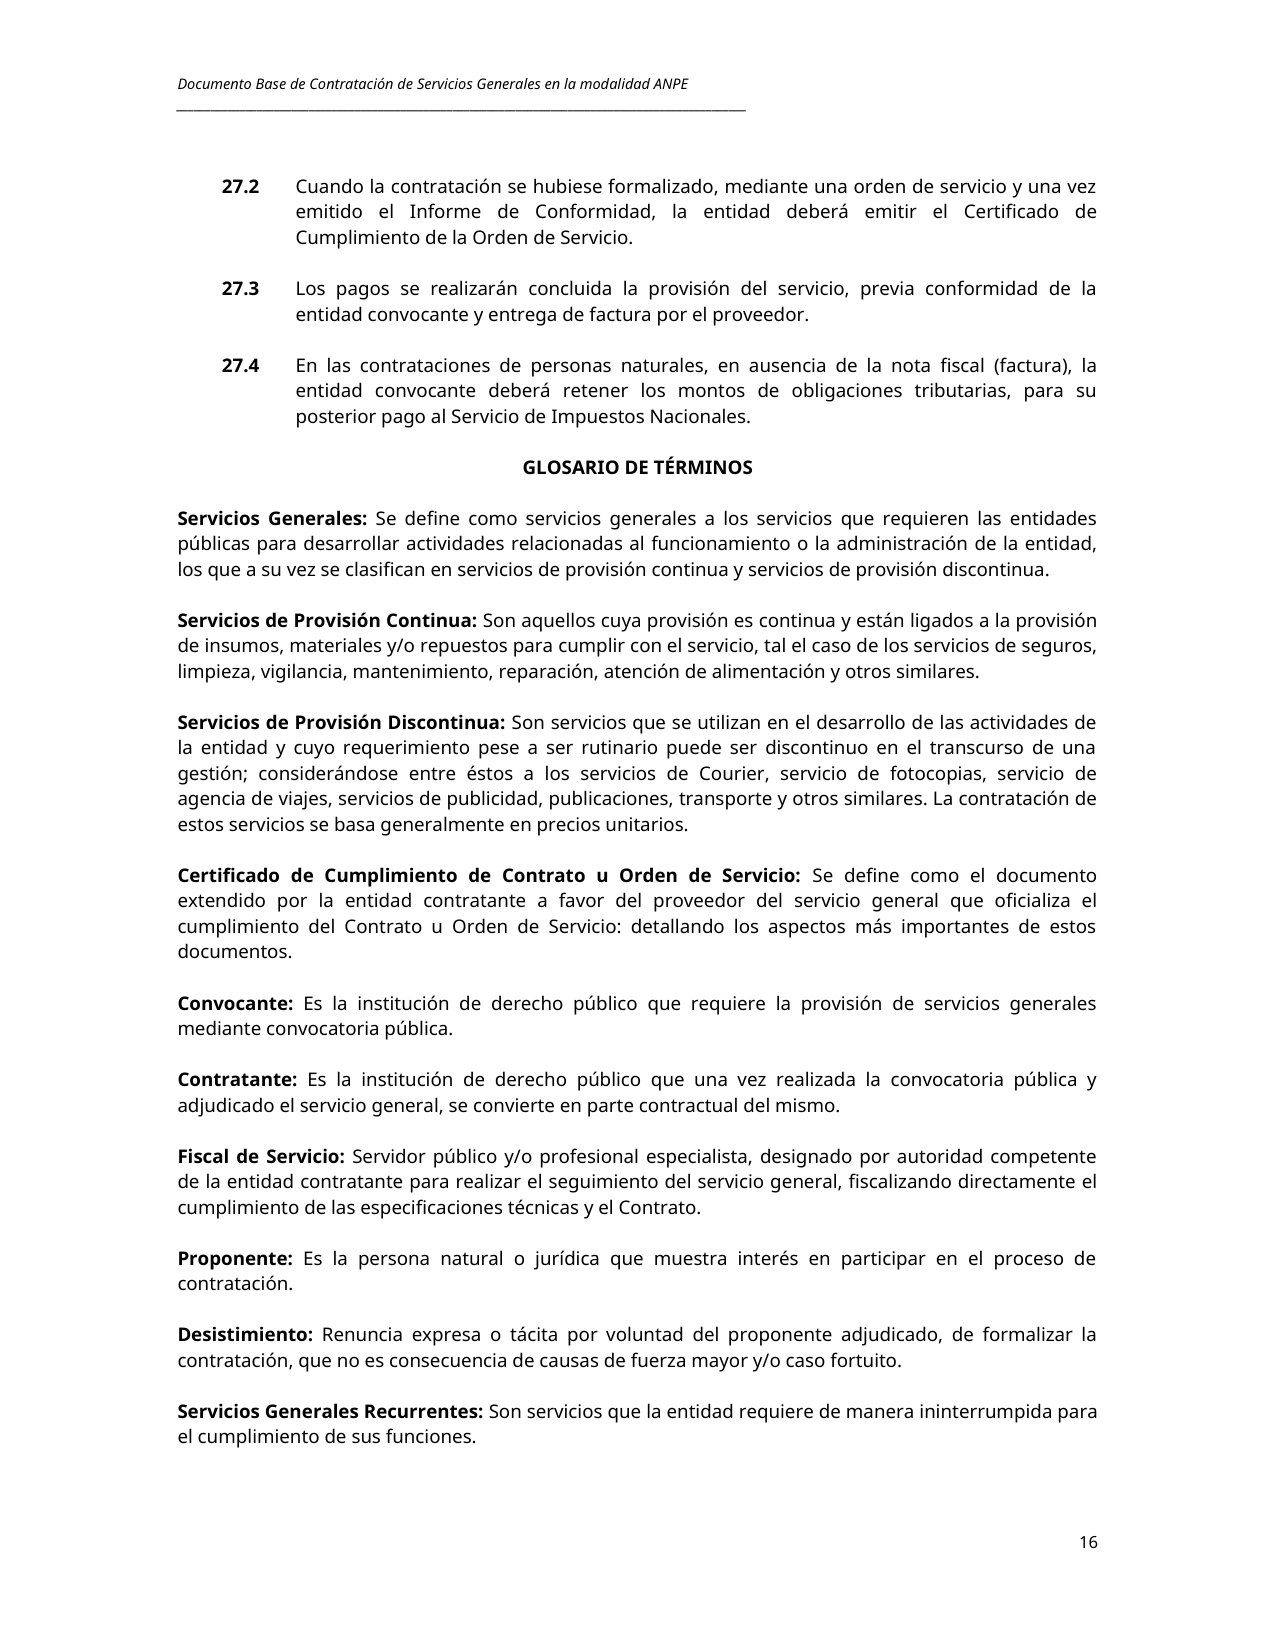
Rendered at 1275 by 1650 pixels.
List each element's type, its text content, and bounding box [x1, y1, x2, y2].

list Cuando la contratación se hubiese formalizado, mediante una orden de servicio y una vez emitido el Informe de Conformidad, la entidad deberá emitir el Certificado de Cumplimiento de la Orden de Servicio. [222, 173, 1098, 250]
text Certificado de Cumplimiento de Contrato u Orden de Servicio: Se define como el documento extendido por la entidad contratante a favor del proveedor del servicio general que oficializa el cumplimiento del Contrato u Orden de Servicio: detallando los aspectos más importantes de estos documentos. [177, 862, 1098, 964]
text Convocante: Es la institución de derecho público que requiere la provisión de servicios generales mediante convocatoria pública. [177, 990, 1098, 1041]
text Servicios Generales Recurrentes: Son servicios que la entidad requiere de manera ininterrumpida para el cumplimiento de sus funciones. [177, 1398, 1098, 1449]
text Servicios de Provisión Discontinua: Son servicios que se utilizan en el desarrollo de las actividades de la entidad y cuyo requerimiento pese a ser rutinario puede ser discontinuo en el transcurso de una gestión; considerándose entre éstos a los servicios de Courier, servicio de fotocopias, servicio de agencia de viajes, servicios de publicidad, publicaciones, transporte y otros similares. La contratación de estos servicios se basa generalmente en precios unitarios. [177, 709, 1098, 837]
list En las contrataciones de personas naturales, en ausencia de la nota fiscal (factura), la entidad convocante deberá retener los montos de obligaciones tributarias, para su posterior pago al Servicio de Impuestos Nacionales. [222, 352, 1098, 428]
text Desistimiento: Renuncia expresa o tácita por voluntad del proponente adjudicado, de formalizar la contratación, que no es consecuencia de causas de fuerza mayor y/o caso fortuito. [177, 1322, 1098, 1373]
text Servicios de Provisión Continua: Son aquellos cuya provisión es continua y están ligados a la provisión de insumos, materiales y/o repuestos para cumplir con el servicio, tal el caso de los servicios de seguros, limpieza, vigilancia, mantenimiento, reparación, atención de alimentación y otros similares. [177, 607, 1098, 684]
text Proponente: Es la persona natural o jurídica que muestra interés en participar en el proceso de contratación. [177, 1245, 1098, 1296]
list Los pagos se realizarán concluida la provisión del servicio, previa conformidad de la entidad convocante y entrega de factura por el proveedor. [222, 275, 1098, 326]
text GLOSARIO DE TÉRMINOS [177, 454, 1098, 479]
text Servicios Generales: Se define como servicios generales a los servicios que requieren las entidades públicas para desarrollar actividades relacionadas al funcionamiento o la administración de la entidad, los que a su vez se clasifican en servicios de provisión continua y servicios de provisión discontinua. [177, 505, 1098, 582]
text Fiscal de Servicio: Servidor público y/o profesional especialista, designado por autoridad competente de la entidad contratante para realizar el seguimiento del servicio general, fiscalizando directamente el cumplimiento de las especificaciones técnicas y el Contrato. [177, 1143, 1098, 1219]
text Contratante: Es la institución de derecho público que una vez realizada la convocatoria pública y adjudicado el servicio general, se convierte en parte contractual del mismo. [177, 1066, 1098, 1117]
